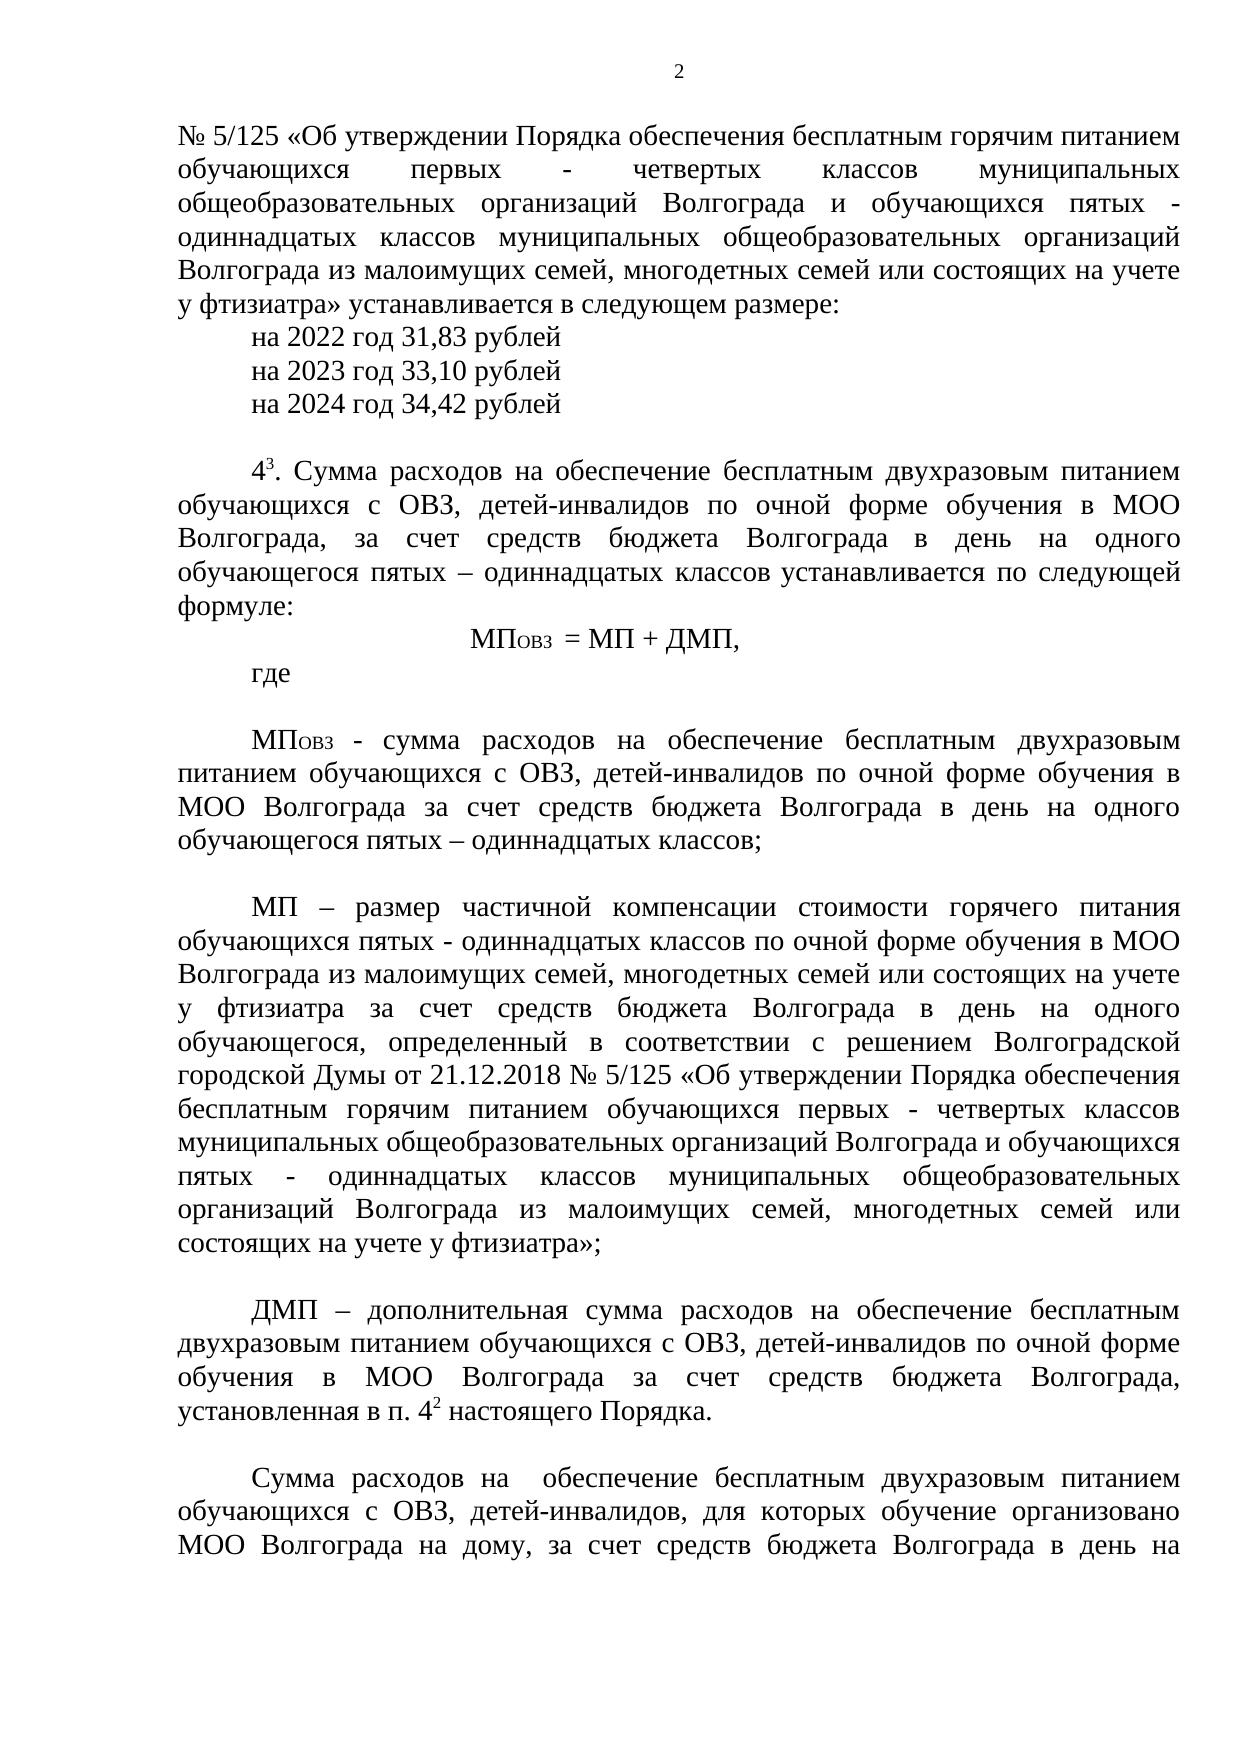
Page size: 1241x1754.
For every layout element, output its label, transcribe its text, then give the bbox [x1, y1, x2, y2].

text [177, 1460, 1181, 1560]
text где [177, 655, 1181, 688]
text МП – размер частичной компенсации стоимости горячего питания обучающихся пятых - одиннадцатых классов по очной форме обучения в МОО Волгограда из малоимущих семей, многодетных семей или состоящих на учете у фтизиатра за счет средств бюджета Волгограда в день на одного обучающегося, определенный в соответствии с решением Волгоградской городской Думы от 21.12.2018 № 5/125 «Об утверждении Порядка обеспечения бесплатным горячим питанием обучающихся первых - четвертых классов муниципальных общеобразовательных организаций Волгограда и обучающихся пятых - одиннадцатых классов муниципальных общеобразовательных организаций Волгограда из малоимущих семей, многодетных семей или состоящих на учете у фтизиатра»; [177, 889, 1181, 1258]
text на 2024 год 34,42 рублей [177, 386, 1181, 420]
text на 2023 год 33,10 рублей [177, 353, 1181, 386]
text МПОВЗ = МП + ДМП, [177, 621, 1181, 655]
text МПОВЗ - сумма расходов на обеспечение бесплатным двухразовым питанием обучающихся с ОВЗ, детей-инвалидов по очной форме обучения в МОО Волгограда за счет средств бюджета Волгограда в день на одного обучающегося пятых – одиннадцатых классов; [177, 722, 1181, 856]
text ДМП – дополнительная сумма расходов на обеспечение бесплатным двухразовым питанием обучающихся с ОВЗ, детей-инвалидов по очной форме обучения в МОО Волгограда за счет средств бюджета Волгограда, установленная в п. 42 настоящего Порядка. [177, 1292, 1181, 1426]
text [177, 118, 1181, 319]
text 43. Сумма расходов на обеспечение бесплатным двухразовым питанием обучающихся с ОВЗ, детей-инвалидов по очной форме обучения в МОО Волгограда, за счет средств бюджета Волгограда в день на одного обучающегося пятых – одиннадцатых классов устанавливается по следующей формуле: [177, 453, 1181, 621]
text на 2022 год 31,83 рублей [177, 319, 1181, 353]
